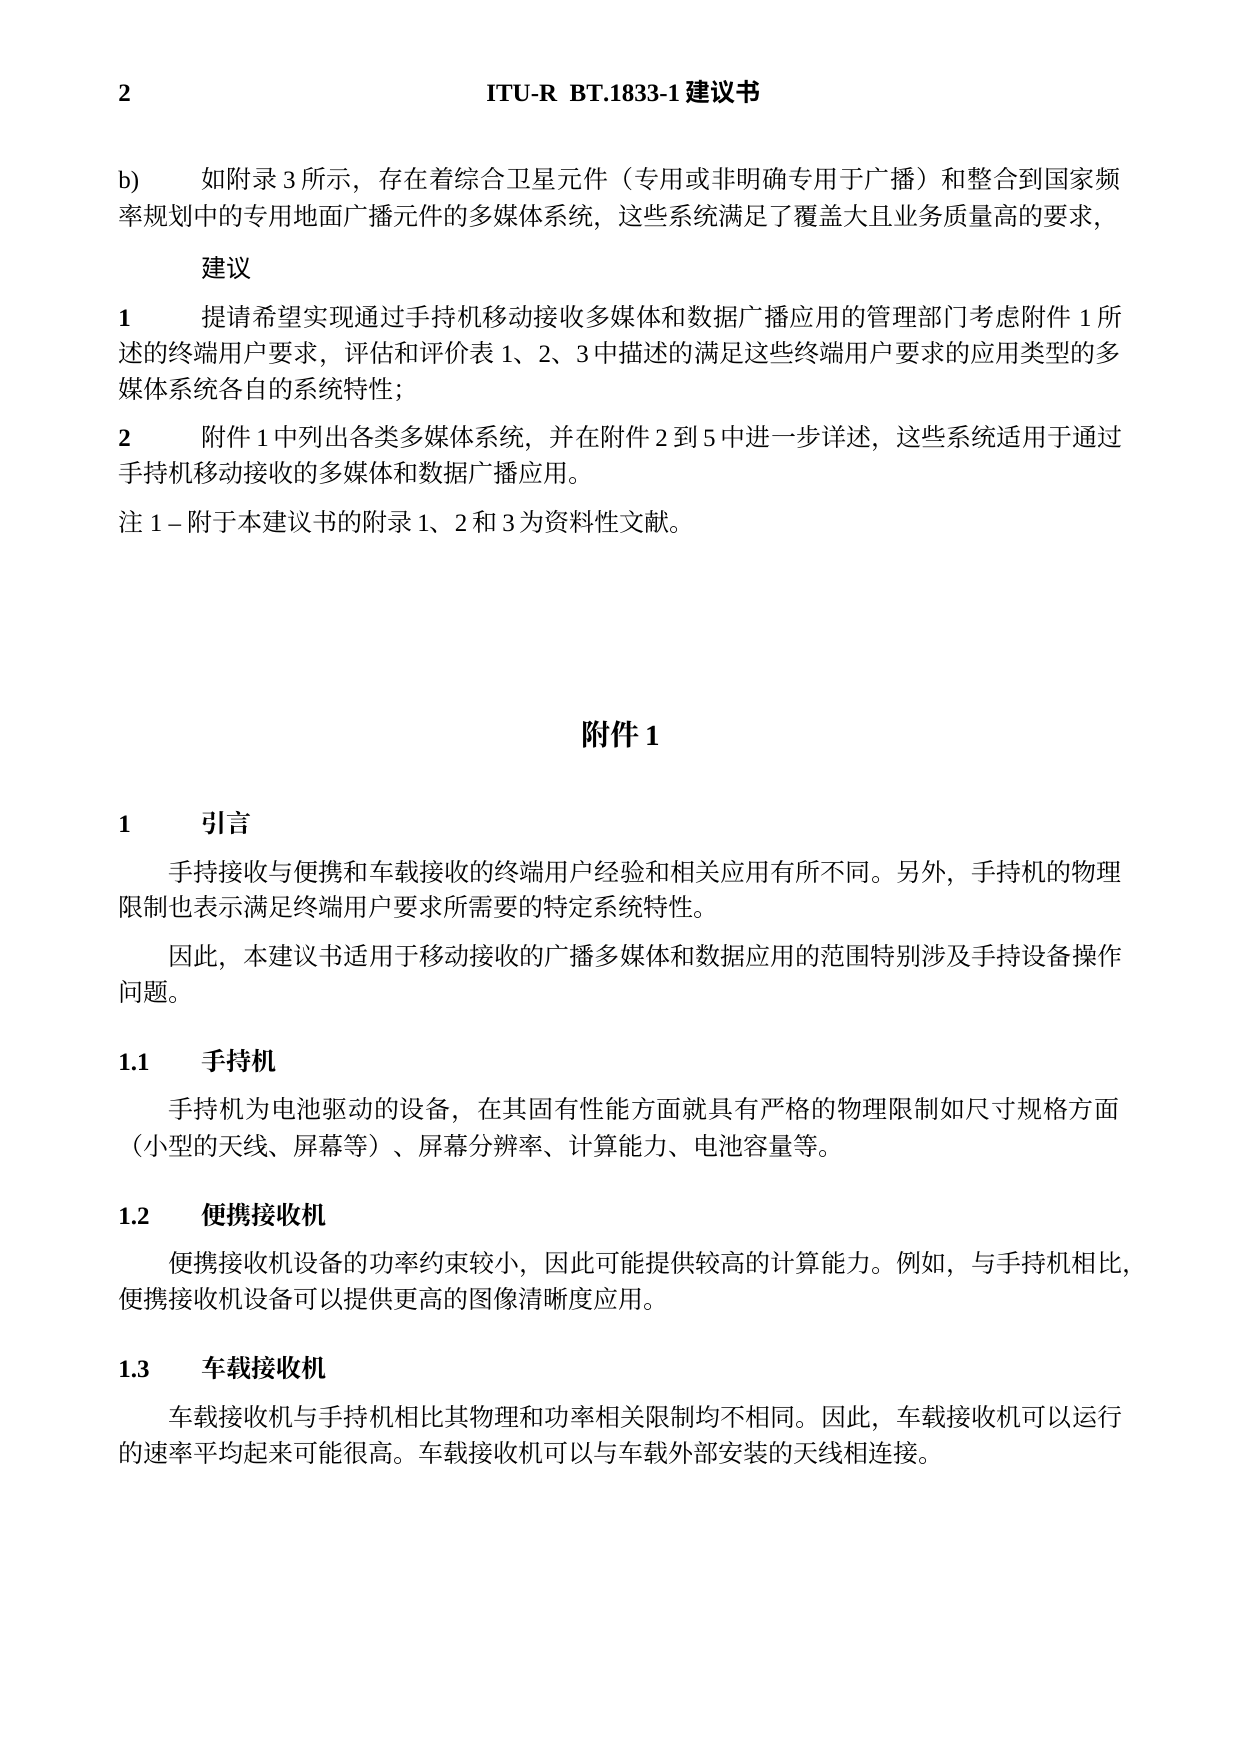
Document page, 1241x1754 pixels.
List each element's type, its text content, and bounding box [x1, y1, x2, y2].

subtitle 1.3 车载接收机 [118, 1349, 1122, 1385]
text 手持机为电池驱动的设备，在其固有性能方面就具有严格的物理限制如尺寸规格方面（小型的天线、屏幕等）、屏幕分辨率、计算能力、电池容量等。 [118, 1090, 1122, 1162]
text 1 提请希望实现通过手持机移动接收多媒体和数据广播应用的管理部门考虑附件1所述的终端用户要求，评估和评价表1、2、3中描述的满足这些终端用户要求的应用类型的多媒体系统各自的系统特性； [118, 297, 1122, 405]
text 建议 [201, 249, 1122, 285]
text 车载接收机与手持机相比其物理和功率相关限制均不相同。因此，车载接收机可以运行的速率平均起来可能很高。车载接收机可以与车载外部安装的天线相连接。 [118, 1397, 1122, 1469]
subtitle 1 引言 [118, 804, 1122, 840]
text 注 1 – 附于本建议书的附录1、2和3为资料性文献。 [118, 502, 1122, 538]
text 手持接收与便携和车载接收的终端用户经验和相关应用有所不同。另外，手持机的物理限制也表示满足终端用户要求所需要的特定系统特性。 [118, 852, 1122, 924]
title 附件1 [118, 712, 1122, 754]
subtitle 1.2 便携接收机 [118, 1195, 1122, 1231]
subtitle 1.1 手持机 [118, 1042, 1122, 1078]
text 因此，本建议书适用于移动接收的广播多媒体和数据应用的范围特别涉及手持设备操作问题。 [118, 937, 1122, 1008]
text 便携接收机设备的功率约束较小，因此可能提供较高的计算能力。例如，与手持机相比，便携接收机设备可以提供更高的图像清晰度应用。 [118, 1244, 1122, 1316]
text b) 如附录3所示，存在着综合卫星元件（专用或非明确专用于广播）和整合到国家频率规划中的专用地面广播元件的多媒体系统，这些系统满足了覆盖大且业务质量高的要求， [118, 160, 1122, 232]
text 2 附件1中列出各类多媒体系统，并在附件2到5中进一步详述，这些系统适用于通过手持机移动接收的多媒体和数据广播应用。 [118, 418, 1122, 490]
